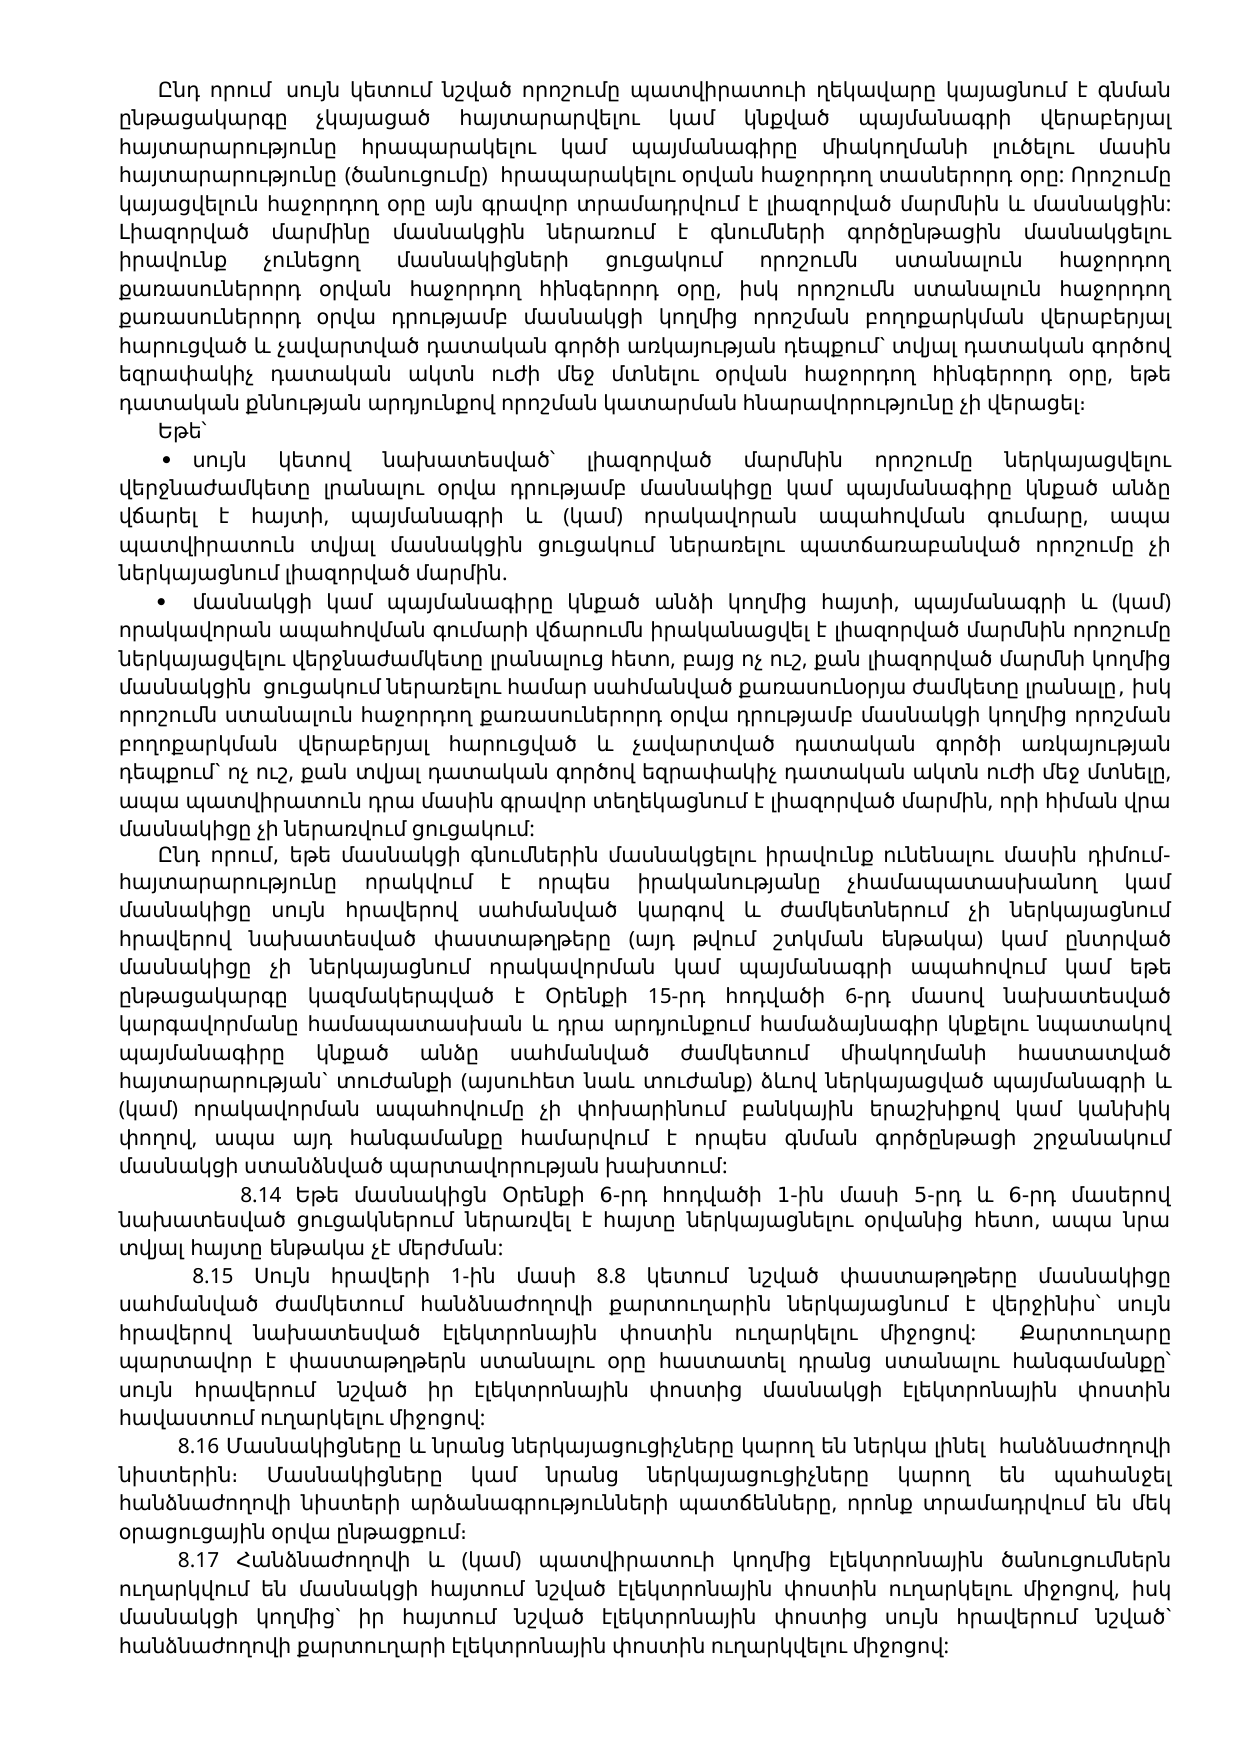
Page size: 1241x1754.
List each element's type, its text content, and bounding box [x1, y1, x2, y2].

text 8.17 Հանձնաժողովի և (կամ) պատվիրատուի կողմից էլեկտրոնային ծանուցումներն ուղարկվում են մասնակցի հայտում նշված էլեկտրոնային փոստին ուղարկելու միջոցով, իսկ մասնակցի կողմից` իր հայտում նշված էլեկտրոնային փոստից սույն հրավերում նշված` հանձնաժողովի քարտուղարի էլեկտրոնային փոստին ուղարկվելու միջոցով: [118, 1545, 1171, 1659]
text Եթե՝ [118, 416, 1171, 445]
text 8.15 Սույն հրավերի 1-ին մասի 8.8 կետում նշված փաստաթղթերը մասնակիցը սահմանված ժամկետում հանձնաժողովի քարտուղարին ներկայացնում է վերջինիս՝ սույն հրավերով նախատեսված էլեկտրոնային փոստին ուղարկելու միջոցով: Քարտուղարը պարտավոր է փաստաթղթերն ստանալու օրը հաստատել դրանց ստանալու հանգամանքը՝ սույն հրավերում նշված իր էլեկտրոնային փոստից մասնակցի էլեկտրոնային փոստին հավաստում ուղարկելու միջոցով: [118, 1261, 1171, 1432]
list սույն կետով նախատեսված՝ լիազորված մարմնին որոշումը ներկայացվելու վերջնաժամկետը լրանալու օրվա դրությամբ մասնակիցը կամ պայմանագիրը կնքած անձը վճարել է հայտի, պայմանագրի և (կամ) որակավորան ապահովման գումարը, ապա պատվիրատուն տվյալ մասնակցին ցուցակում ներառելու պատճառաբանված որոշումը չի ներկայացնում լիազորված մարմին. [118, 445, 1171, 587]
text Ընդ որում, եթե մասնակցի գնումներին մասնակցելու իրավունք ունենալու մասին դիմում-հայտարարությունը որակվում է որպես իրականությանը չհամապատասխանող կամ մասնակիցը սույն հրավերով սահմանված կարգով և ժամկետներում չի ներկայացնում հրավերով նախատեսված փաստաթղթերը (այդ թվում շտկման ենթակա) կամ ընտրված մասնակիցը չի ներկայացնում որակավորման կամ պայմանագրի ապահովում կամ եթե ընթացակարգը կազմակերպված է Օրենքի 15-րդ հոդվածի 6-րդ մասով նախատեսված կարգավորմանը համապատասխան և դրա արդյունքում համաձայնագիր կնքելու նպատակով պայմանագիրը կնքած անձը սահմանված ժամկետում միակողմանի հաստատված հայտարարության` տուժանքի (այսուհետ նաև տուժանք) ձևով ներկայացված պայմանագրի և (կամ) որակավորման ապահովումը չի փոխարինում բանկային երաշխիքով կամ կանխիկ փողով, ապա այդ հանգամանքը համարվում է որպես գնման գործընթացի շրջանակում մասնակցի ստանձնված պարտավորության խախտում: [118, 843, 1171, 1180]
text 8.16 Մասնակիցները և նրանց ներկայացուցիչները կարող են ներկա լինել հանձնաժողովի նիստերին։ Մասնակիցները կամ նրանց ներկայացուցիչները կարող են պահանջել հանձնաժողովի նիստերի արձանագրությունների պատճենները, որոնք տրամադրվում են մեկ օրացուցային օրվա ընթացքում։ [118, 1432, 1171, 1545]
text 8.14 Եթե մասնակիցն Օրենքի 6-րդ հոդվածի 1-ին մասի 5-րդ և 6-րդ մասերով նախատեսված ցուցակներում ներառվել է հայտը ներկայացնելու օրվանից հետո, ապա նրա տվյալ հայտը ենթակա չէ մերժման: [118, 1180, 1171, 1261]
list մասնակցի կամ պայմանագիրը կնքած անձի կողմից հայտի, պայմանագրի և (կամ) որակավորան ապահովման գումարի վճարումն իրականացվել է լիազորված մարմնին որոշումը ներկայացվելու վերջնաժամկետը լրանալուց հետո, բայց ոչ ուշ, քան լիազորված մարմնի կողմից մասնակցին ցուցակում ներառելու համար սահմանված քառասունօրյա ժամկետը լրանալը, իսկ որոշումն ստանալուն հաջորդող քառասուներորդ օրվա դրությամբ մասնակցի կողմից որոշման բողոքարկման վերաբերյալ հարուցված և չավարտված դատական գործի առկայության դեպքում` ոչ ուշ, քան տվյալ դատական գործով եզրափակիչ դատական ակտն ուժի մեջ մտնելը, ապա պատվիրատուն դրա մասին գրավոր տեղեկացնում է լիազորված մարմին, որի հիման վրա մասնակիցը չի ներառվում ցուցակում: [118, 587, 1171, 843]
text Ընդ որում սույն կետում նշված որոշումը պատվիրատուի ղեկավարը կայացնում է գնման ընթացակարգը չկայացած հայտարարվելու կամ կնքված պայմանագրի վերաբերյալ հայտարարությունը հրապարակելու կամ պայմանագիրը միակողմանի լուծելու մասին հայտարարությունը (ծանուցումը) հրապարակելու օրվան հաջորդող տասներորդ օրը: Որոշումը կայացվելուն հաջորդող օրը այն գրավոր տրամադրվում է լիազորված մարմնին և մասնակցին: Լիազորված մարմինը մասնակցին ներառում է գնումների գործընթացին մասնակցելու իրավունք չունեցող մասնակիցների ցուցակում որոշումն ստանալուն հաջորդող քառասուներորդ օրվան հաջորդող հինգերորդ օրը, իսկ որոշումն ստանալուն հաջորդող քառասուներորդ օրվա դրությամբ մասնակցի կողմից որոշման բողոքարկման վերաբերյալ հարուցված և չավարտված դատական գործի առկայության դեպքում` տվյալ դատական գործով եզրափակիչ դատական ակտն ուժի մեջ մտնելու օրվան հաջորդող հինգերորդ օրը, եթե դատական քննության արդյունքով որոշման կատարման հնարավորությունը չի վերացել։ [118, 75, 1171, 416]
